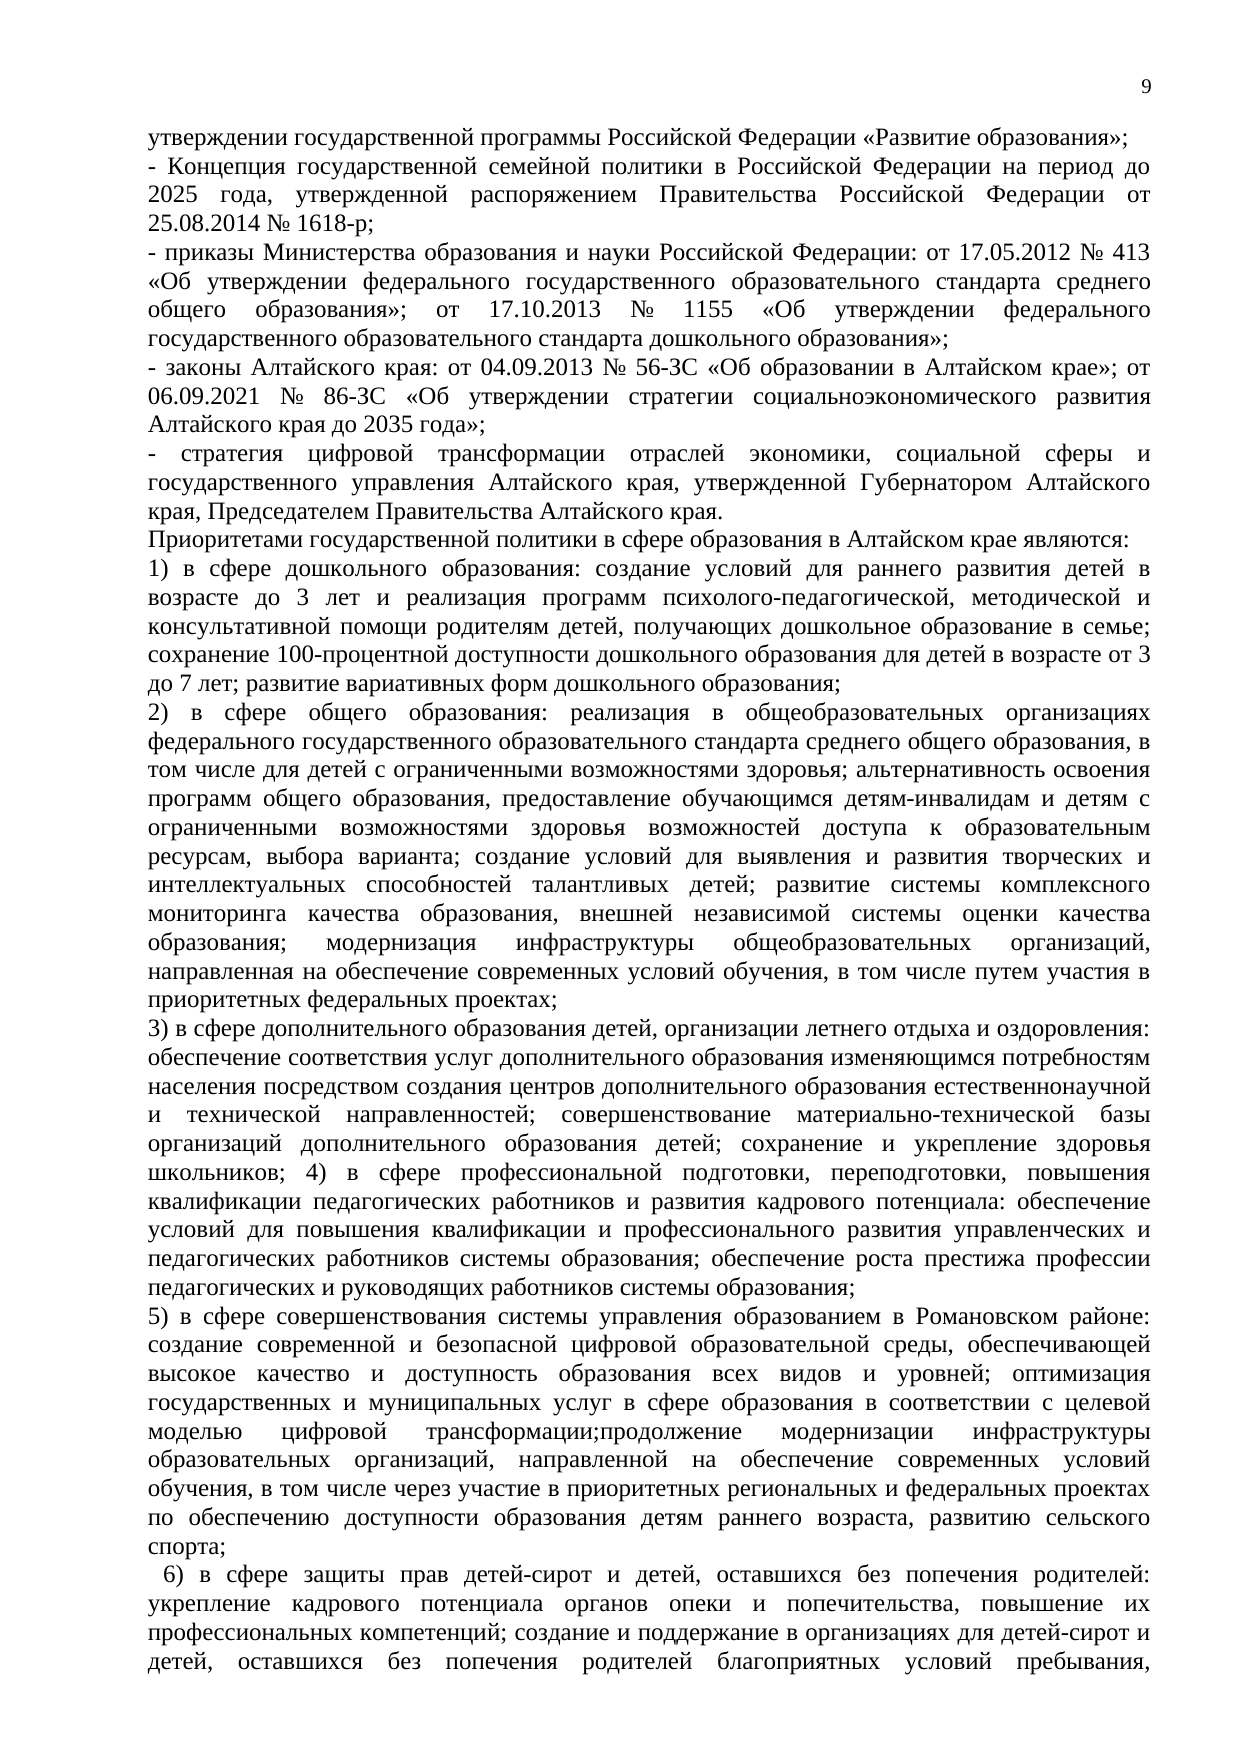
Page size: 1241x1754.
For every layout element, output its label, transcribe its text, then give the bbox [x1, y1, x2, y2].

title 1) в сфере дошкольного образования: создание условий для раннего развития детей в возрасте до 3 лет и реализация программ психолого-педагогической, методической и консультативной помощи родителям детей, получающих дошкольное образование в семье; сохранение 100-процентной доступности дошкольного образования для детей в возрасте от 3 до 7 лет; развитие вариативных форм дошкольного образования; [148, 553, 1152, 697]
title 3) в сфере дополнительного образования детей, организации летнего отдыха и оздоровления: обеспечение соответствия услуг дополнительного образования изменяющимся потребностям населения посредством создания центров дополнительного образования естественнонаучной и технической направленностей; совершенствование материально-технической базы организаций дополнительного образования детей; сохранение и укрепление здоровья школьников; 4) в сфере профессиональной подготовки, переподготовки, повышения квалификации педагогических работников и развития кадрового потенциала: обеспечение условий для повышения квалификации и профессионального развития управленческих и педагогических работников системы образования; обеспечение роста престижа профессии педагогических и руководящих работников системы образования; [148, 1013, 1152, 1301]
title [148, 122, 1152, 151]
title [148, 1559, 1152, 1674]
title - Концепция государственной семейной политики в Российской Федерации на период до 2025 года, утвержденной распоряжением Правительства Российской Федерации от 25.08.2014 № 1618-р; [148, 151, 1152, 237]
title 5) в сфере совершенствования системы управления образованием в Романовском районе: создание современной и безопасной цифровой образовательной среды, обеспечивающей высокое качество и доступность образования всех видов и уровней; оптимизация государственных и муниципальных услуг в сфере образования в соответствии с целевой моделью цифровой трансформации;продолжение модернизации инфраструктуры образовательных организаций, направленной на обеспечение современных условий обучения, в том числе через участие в приоритетных региональных и федеральных проектах по обеспечению доступности образования детям раннего возраста, развитию сельского спорта; [148, 1301, 1152, 1559]
title Приоритетами государственной политики в сфере образования в Алтайском крае являются: [148, 524, 1152, 553]
title - законы Алтайского края: от 04.09.2013 № 56-ЗС «Об образовании в Алтайском крае»; от 06.09.2021 № 86-ЗС «Об утверждении стратегии социальноэкономического развития Алтайского края до 2035 года»; [148, 352, 1152, 438]
title - приказы Министерства образования и науки Российской Федерации: от 17.05.2012 № 413 «Об утверждении федерального государственного образовательного стандарта среднего общего образования»; от 17.10.2013 № 1155 «Об утверждении федерального государственного образовательного стандарта дошкольного образования»; [148, 237, 1152, 352]
title - стратегия цифровой трансформации отраслей экономики, социальной сферы и государственного управления Алтайского края, утвержденной Губернатором Алтайского края, Председателем Правительства Алтайского края. [148, 438, 1152, 524]
title 2) в сфере общего образования: реализация в общеобразовательных организациях федерального государственного образовательного стандарта среднего общего образования, в том числе для детей с ограниченными возможностями здоровья; альтернативность освоения программ общего образования, предоставление обучающимся детям-инвалидам и детям с ограниченными возможностями здоровья возможностей доступа к образовательным ресурсам, выбора варианта; создание условий для выявления и развития творческих и интеллектуальных способностей талантливых детей; развитие системы комплексного мониторинга качества образования, внешней независимой системы оценки качества образования; модернизация инфраструктуры общеобразовательных организаций, направленная на обеспечение современных условий обучения, в том числе путем участия в приоритетных федеральных проектах; [148, 697, 1152, 1013]
